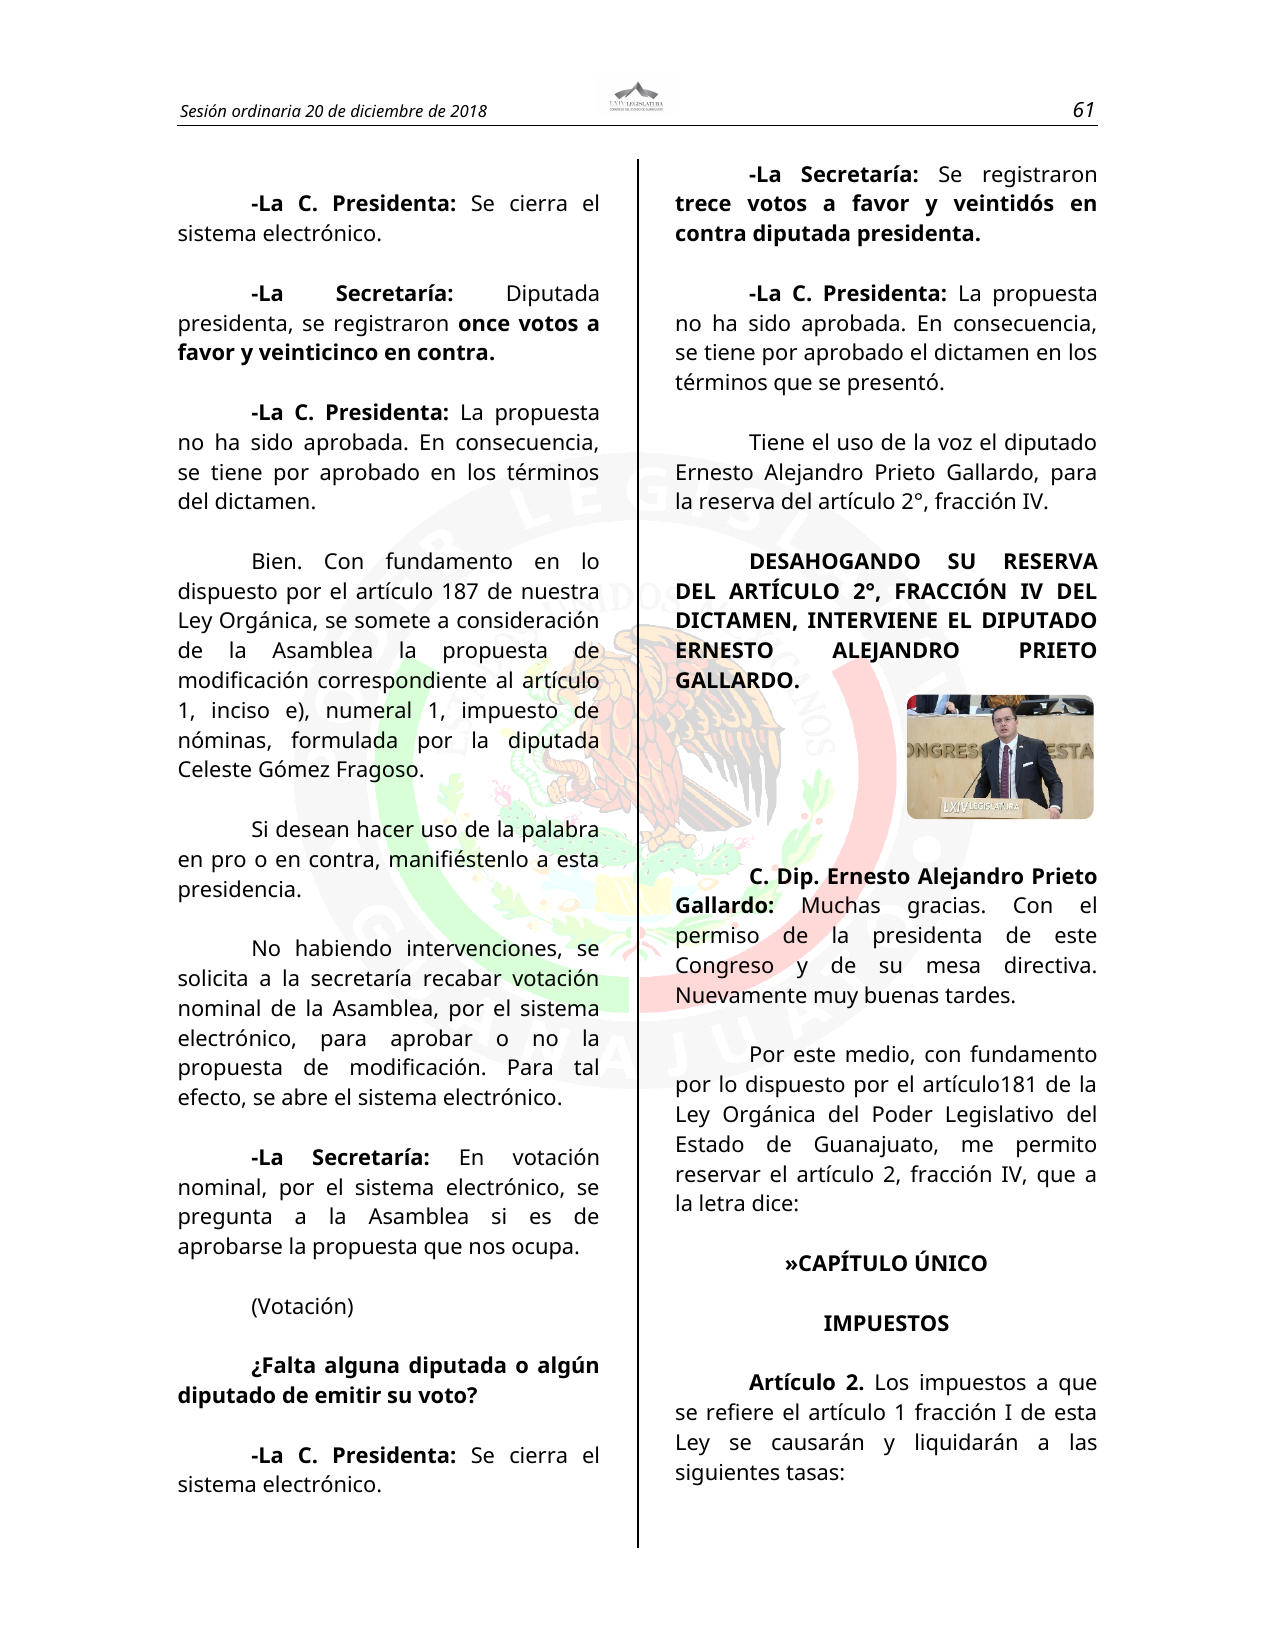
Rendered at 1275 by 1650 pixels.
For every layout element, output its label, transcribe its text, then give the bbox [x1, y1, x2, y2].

picture [907, 694, 1094, 820]
text C. Dip. Ernesto Alejandro Prieto Gallardo: Muchas gracias. Con el permiso de la presidenta de este Congreso y de su mesa directiva. Nuevamente muy buenas tardes. [675, 861, 1098, 1010]
text ¿Falta alguna diputada o algún diputado de emitir su voto? [177, 1350, 600, 1410]
text -La Secretaría: Se registraron trece votos a favor y veintidós en contra diputada presidenta. [675, 159, 1098, 248]
text -La C. Presidenta: Se cierra el sistema electrónico. [177, 1440, 600, 1499]
text Artículo 2. Los impuestos a que se refiere el artículo 1 fracción I de esta Ley se causarán y liquidarán a las siguientes tasas: [675, 1367, 1098, 1486]
text -La C. Presidenta: La propuesta no ha sido aprobada. En consecuencia, se tiene por aprobado el dictamen en los términos que se presentó. [675, 278, 1098, 397]
text »CAPÍTULO ÚNICO [675, 1248, 1098, 1278]
text -La C. Presidenta: La propuesta no ha sido aprobada. En consecuencia, se tiene por aprobado en los términos del dictamen. [177, 397, 600, 516]
text DESAHOGANDO SU RESERVA DEL ARTÍCULO 2°, FRACCIÓN IV DEL DICTAMEN, INTERVIENE EL DIPUTADO ERNESTO ALEJANDRO PRIETO GALLARDO. [675, 546, 1098, 695]
text Por este medio, con fundamento por lo dispuesto por el artículo181 de la Ley Orgánica del Poder Legislativo del Estado de Guanajuato, me permito reservar el artículo 2, fracción IV, que a la letra dice: [675, 1039, 1098, 1218]
text IMPUESTOS [675, 1308, 1098, 1337]
text -La C. Presidenta: Se cierra el sistema electrónico. [177, 188, 600, 248]
text (Votación) [177, 1291, 600, 1321]
text Tiene el uso de la voz el diputado Ernesto Alejandro Prieto Gallardo, para la reserva del artículo 2°, fracción IV. [675, 427, 1098, 516]
picture [595, 73, 678, 117]
text -La Secretaría: En votación nominal, por el sistema electrónico, se pregunta a la Asamblea si es de aprobarse la propuesta que nos ocupa. [177, 1142, 600, 1261]
text No habiendo intervenciones, se solicita a la secretaría recabar votación nominal de la Asamblea, por el sistema electrónico, para aprobar o no la propuesta de modificación. Para tal efecto, se abre el sistema electrónico. [177, 933, 600, 1112]
text Bien. Con fundamento en lo dispuesto por el artículo 187 de nuestra Ley Orgánica, se somete a consideración de la Asamblea la propuesta de modificación correspondiente al artículo 1, inciso e), numeral 1, impuesto de nóminas, formulada por la diputada Celeste Gómez Fragoso. [177, 546, 600, 784]
text Si desean hacer uso de la palabra en pro o en contra, manifiéstenlo a esta presidencia. [177, 814, 600, 903]
text -La Secretaría: Diputada presidenta, se registraron once votos a favor y veinticinco en contra. [177, 278, 600, 367]
